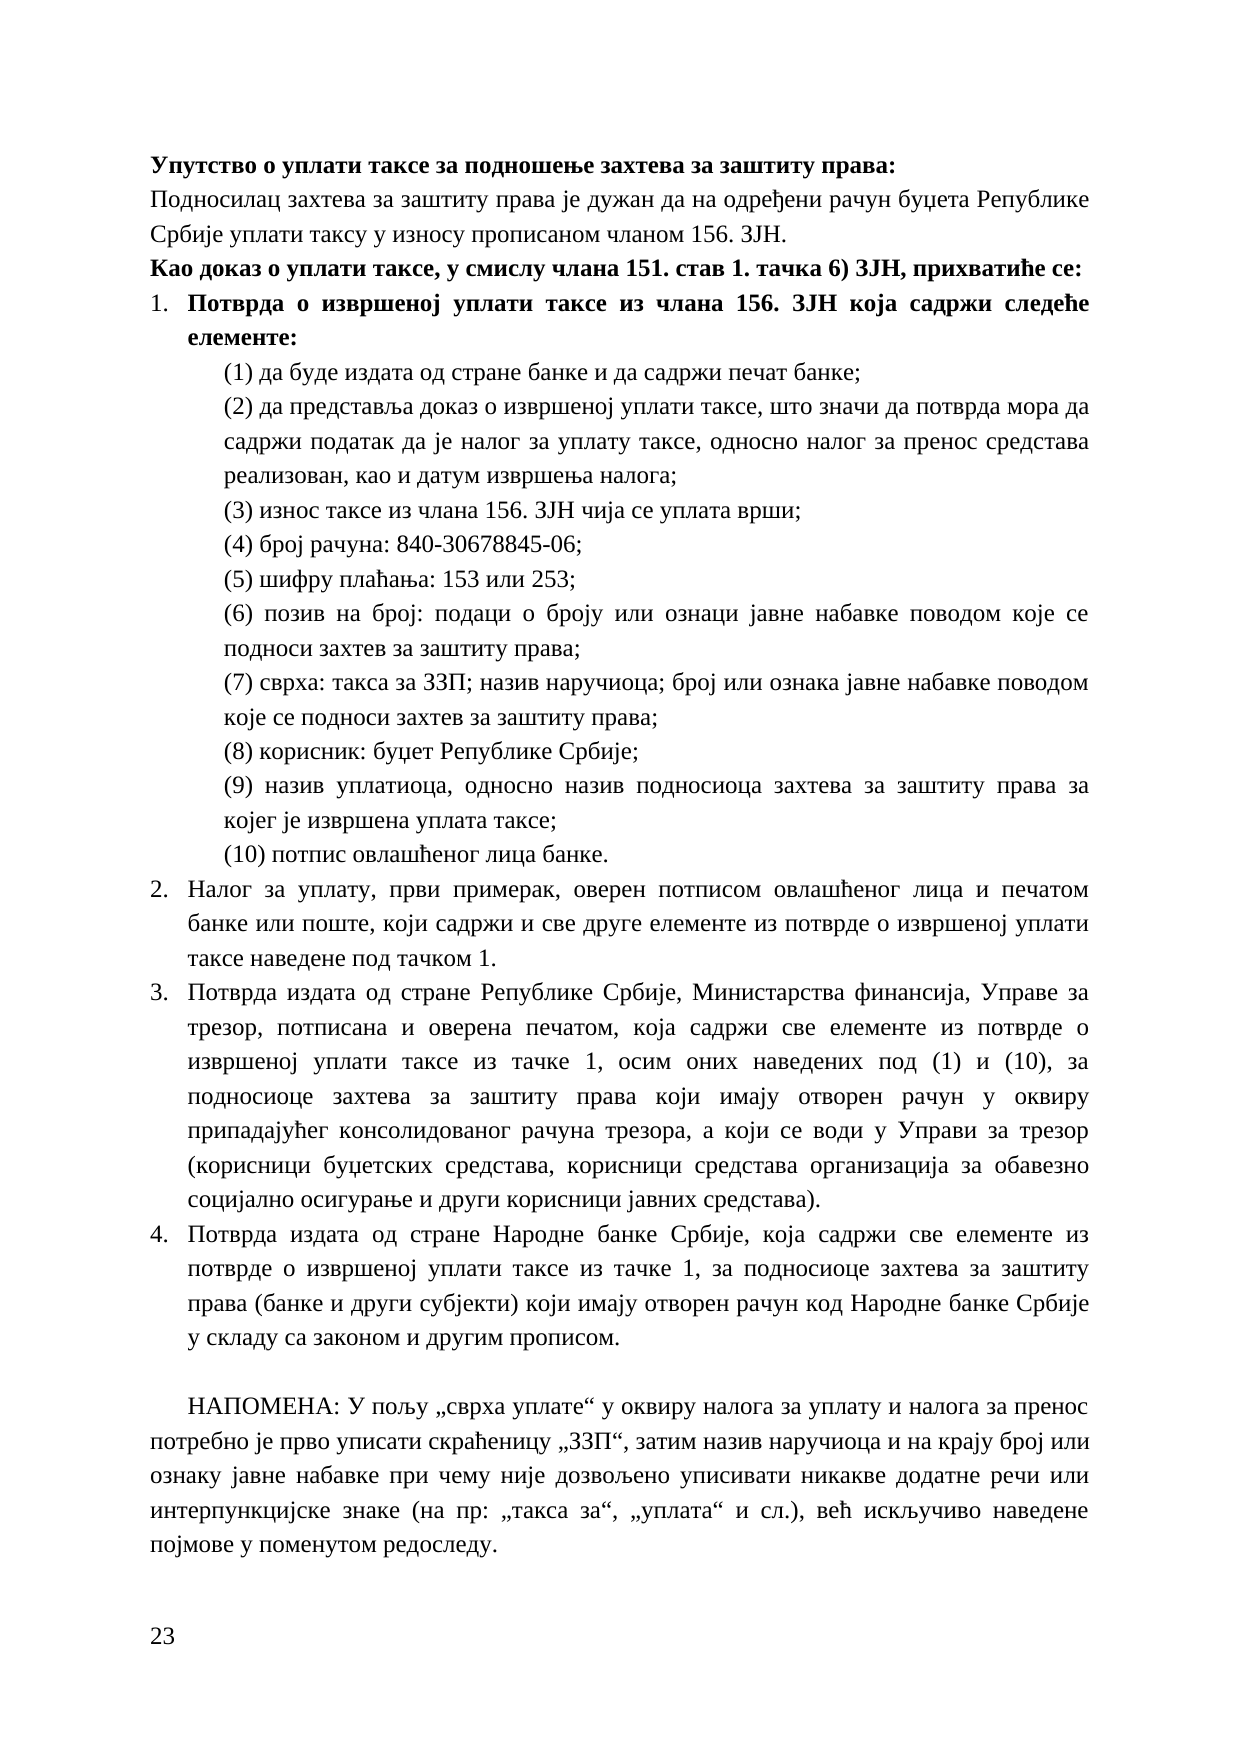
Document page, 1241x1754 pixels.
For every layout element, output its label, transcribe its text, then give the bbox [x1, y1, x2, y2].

text (1) да буде издата од стране банке и да садржи печат банке; [150, 357, 1090, 386]
text (4) број рачуна: 840-30678845-06; [150, 529, 1090, 558]
text Као доказ о уплати таксе, у смислу члана 151. став 1. тачка 6) ЗЈН, прихватиће се: [150, 253, 1090, 282]
text (3) износ таксе из члана 156. ЗЈН чија се уплата врши; [150, 495, 1090, 523]
list Потврда о извршеној уплати таксе из члана 156. ЗЈН која садржи следеће елементе: [150, 288, 1090, 351]
text (7) сврха: такса за ЗЗП; назив наручиоца; број или ознакa јавне набавке поводом које се подноси захтев за заштиту права; [224, 667, 1090, 730]
text (9) назив уплатиоца, односно назив подносиоца захтева за заштиту права за којег је извршена уплата таксе; [224, 771, 1090, 834]
text (10) потпис овлашћеног лица банке. [150, 839, 1090, 868]
text (8) корисник: буџет Републике Србије; [150, 736, 1090, 765]
text Подносилац захтева за заштиту права је дужан да на одређени рачун буџета Републике Србије уплати таксу у износу прописаном чланом 156. ЗЈН. [150, 184, 1090, 248]
text (2) да представља доказ о извршеној уплати таксе, што значи да потврда мора да садржи податак да је налог за уплату таксе, односно налог за пренос средстава реализован, као и датум извршења налога; [224, 391, 1090, 489]
list Налог за уплату, први примерак, оверен потписом овлашћеног лица и печатом банке или поште, који садржи и све друге елементе из потврде о извршеној уплати таксе наведене под тачком 1. [150, 874, 1090, 972]
list Потврда издата од стране Народне банке Србије, која садржи све елементе из потврде о извршеној уплати таксе из тачке 1, за подносиоце захтева за заштиту права (банке и други субјекти) који имају отворен рачун код Народне банке Србије у складу са законом и другим прописом. [150, 1219, 1090, 1351]
text Упутство о уплати таксе за подношење захтева за заштиту права: [150, 150, 1090, 179]
text (6) позив на број: подаци о броју или ознаци јавне набавке поводом које се подноси захтев за заштиту права; [224, 598, 1090, 661]
list Потврда издата од стране Републике Србије, Министарства финансија, Управе за трезор, потписана и оверена печатом, која садржи све елементе из потврде о извршеној уплати таксе из тачке 1, осим оних наведених под (1) и (10), за подносиоце захтева за заштиту права који имају отворен рачун у оквиру припадајућег консолидованог рачуна трезора, а који се води у Управи за трезор (корисници буџетских средстава, корисници средстава организација за обавезно социјално осигурање и други корисници јавних средстава). [150, 977, 1090, 1213]
text НАПОМЕНА: У пољу „сврха уплате“ у оквиру налога за уплату и налога за пренос потребно је прво уписати скраћеницу „ЗЗП“, затим назив наручиоца и на крају број или ознаку јавне набавке при чему није дозвољено уписивати никакве додатне речи или интерпункцијске знаке (на пр: „такса за“, „уплата“ и сл.), већ искључиво наведене појмове у поменутом редоследу. [150, 1391, 1090, 1558]
text (5) шифру плаћања: 153 или 253; [150, 564, 1090, 592]
